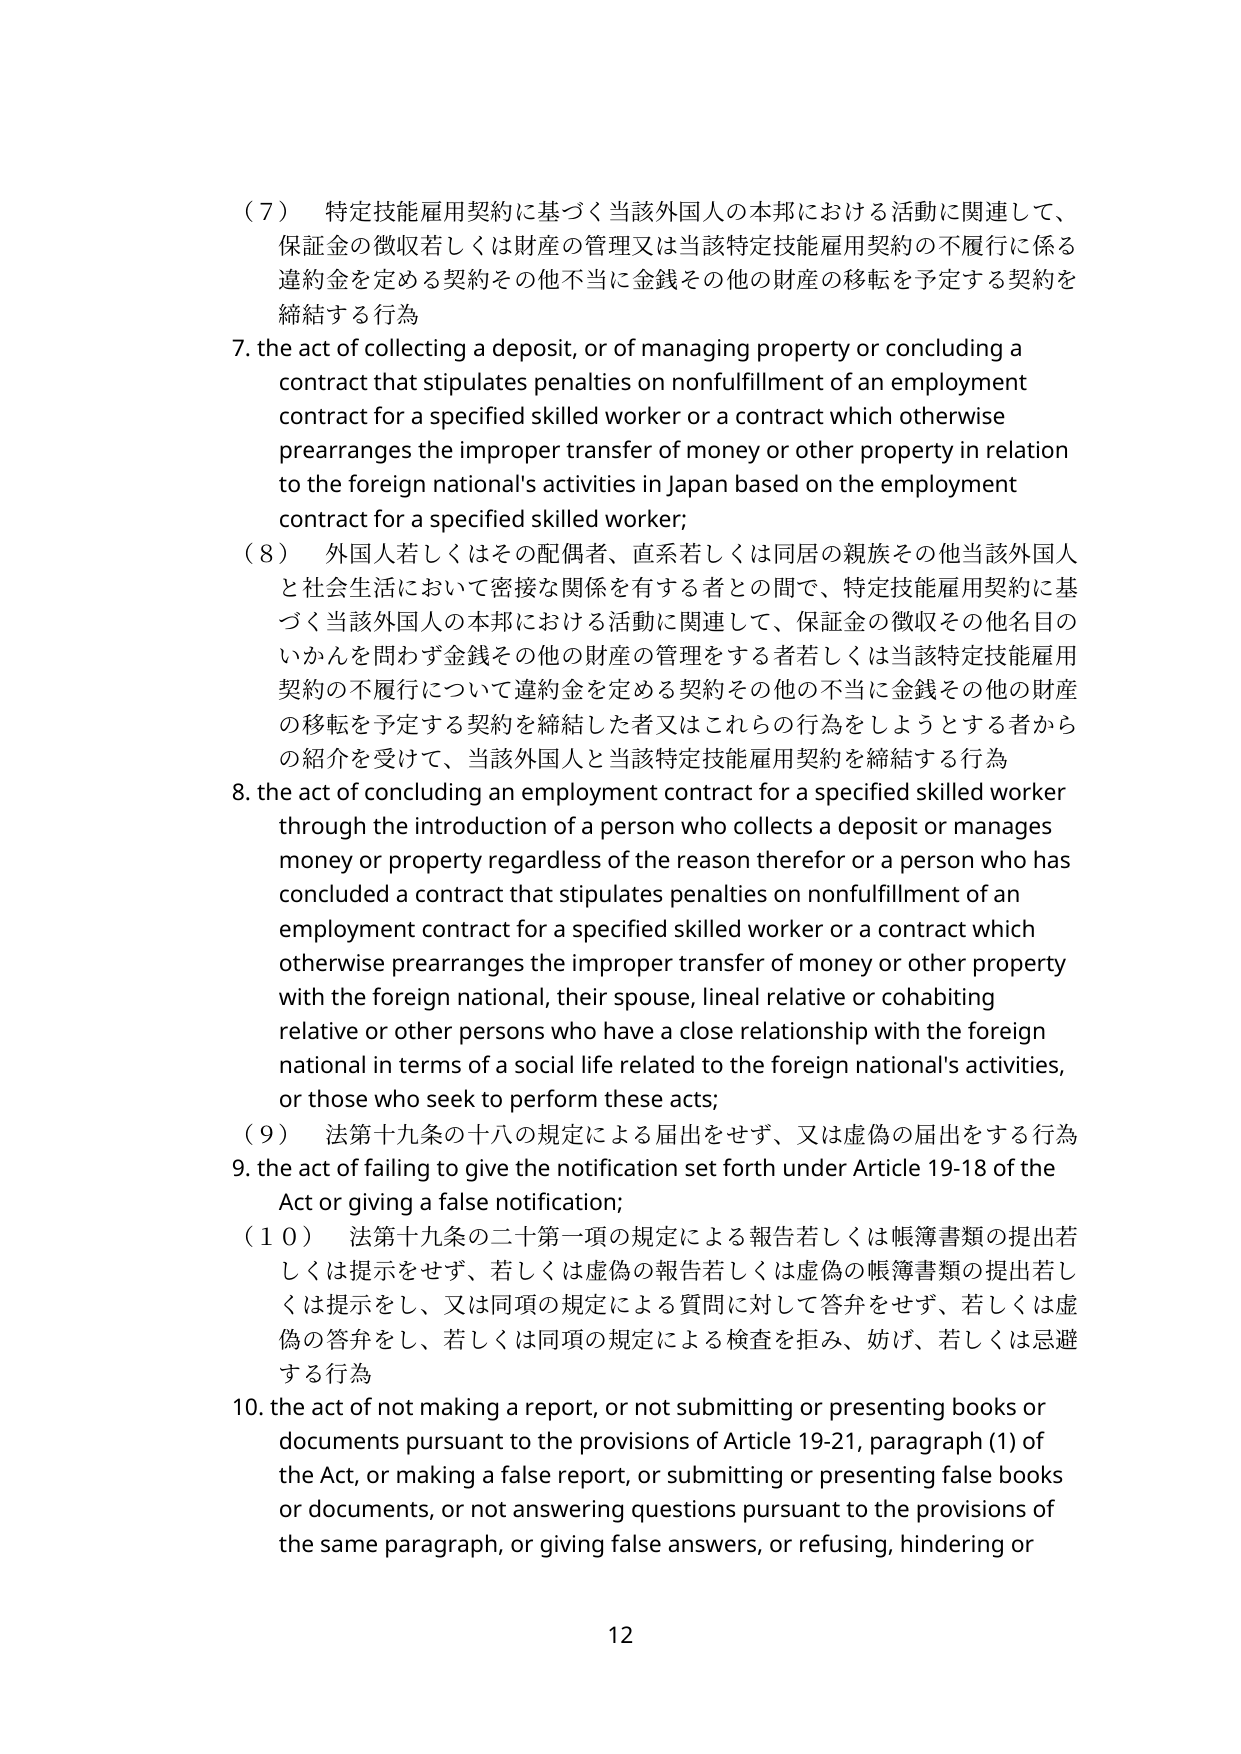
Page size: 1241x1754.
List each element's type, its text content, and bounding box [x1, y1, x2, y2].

text （９） 法第十九条の十八の規定による届出をせず、又は虚偽の届出をする行為 [230, 1116, 1079, 1150]
text （１０） 法第十九条の二十第一項の規定による報告若しくは帳簿書類の提出若しくは提示をせず、若しくは虚偽の報告若しくは虚偽の帳簿書類の提出若しくは提示をし、又は同項の規定による質問に対して答弁をせず、若しくは虚偽の答弁をし、若しくは同項の規定による検査を拒み、妨げ、若しくは忌避する行為 [230, 1219, 1079, 1389]
text 8. the act of concluding an employment contract for a specified skilled worker through the introduction of a person who collects a deposit or manages money or property regardless of the reason therefor or a person who has concluded a contract that stipulates penalties on nonfulfillment of an employment contract for a specified skilled worker or a contract which otherwise prearranges the improper transfer of money or other property with the foreign national, their spouse, lineal relative or cohabiting relative or other persons who have a close relationship with the foreign national in terms of a social life related to the foreign national's activities, or those who seek to perform these acts; [230, 774, 1079, 1116]
text （７） 特定技能雇用契約に基づく当該外国人の本邦における活動に関連して、保証金の徴収若しくは財産の管理又は当該特定技能雇用契約の不履行に係る違約金を定める契約その他不当に金銭その他の財産の移転を予定する契約を締結する行為 [230, 194, 1079, 330]
text 7. the act of collecting a deposit, or of managing property or concluding a contract that stipulates penalties on nonfulfillment of an employment contract for a specified skilled worker or a contract which otherwise prearranges the improper transfer of money or other property in relation to the foreign national's activities in Japan based on the employment contract for a specified skilled worker; [230, 330, 1079, 535]
text （８） 外国人若しくはその配偶者、直系若しくは同居の親族その他当該外国人と社会生活において密接な関係を有する者との間で、特定技能雇用契約に基づく当該外国人の本邦における活動に関連して、保証金の徴収その他名目のいかんを問わず金銭その他の財産の管理をする者若しくは当該特定技能雇用契約の不履行について違約金を定める契約その他の不当に金銭その他の財産の移転を予定する契約を締結した者又はこれらの行為をしようとする者からの紹介を受けて、当該外国人と当該特定技能雇用契約を締結する行為 [230, 535, 1079, 774]
text 9. the act of failing to give the notification set forth under Article 19-18 of the Act or giving a false notification; [230, 1150, 1079, 1219]
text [230, 1389, 1079, 1560]
